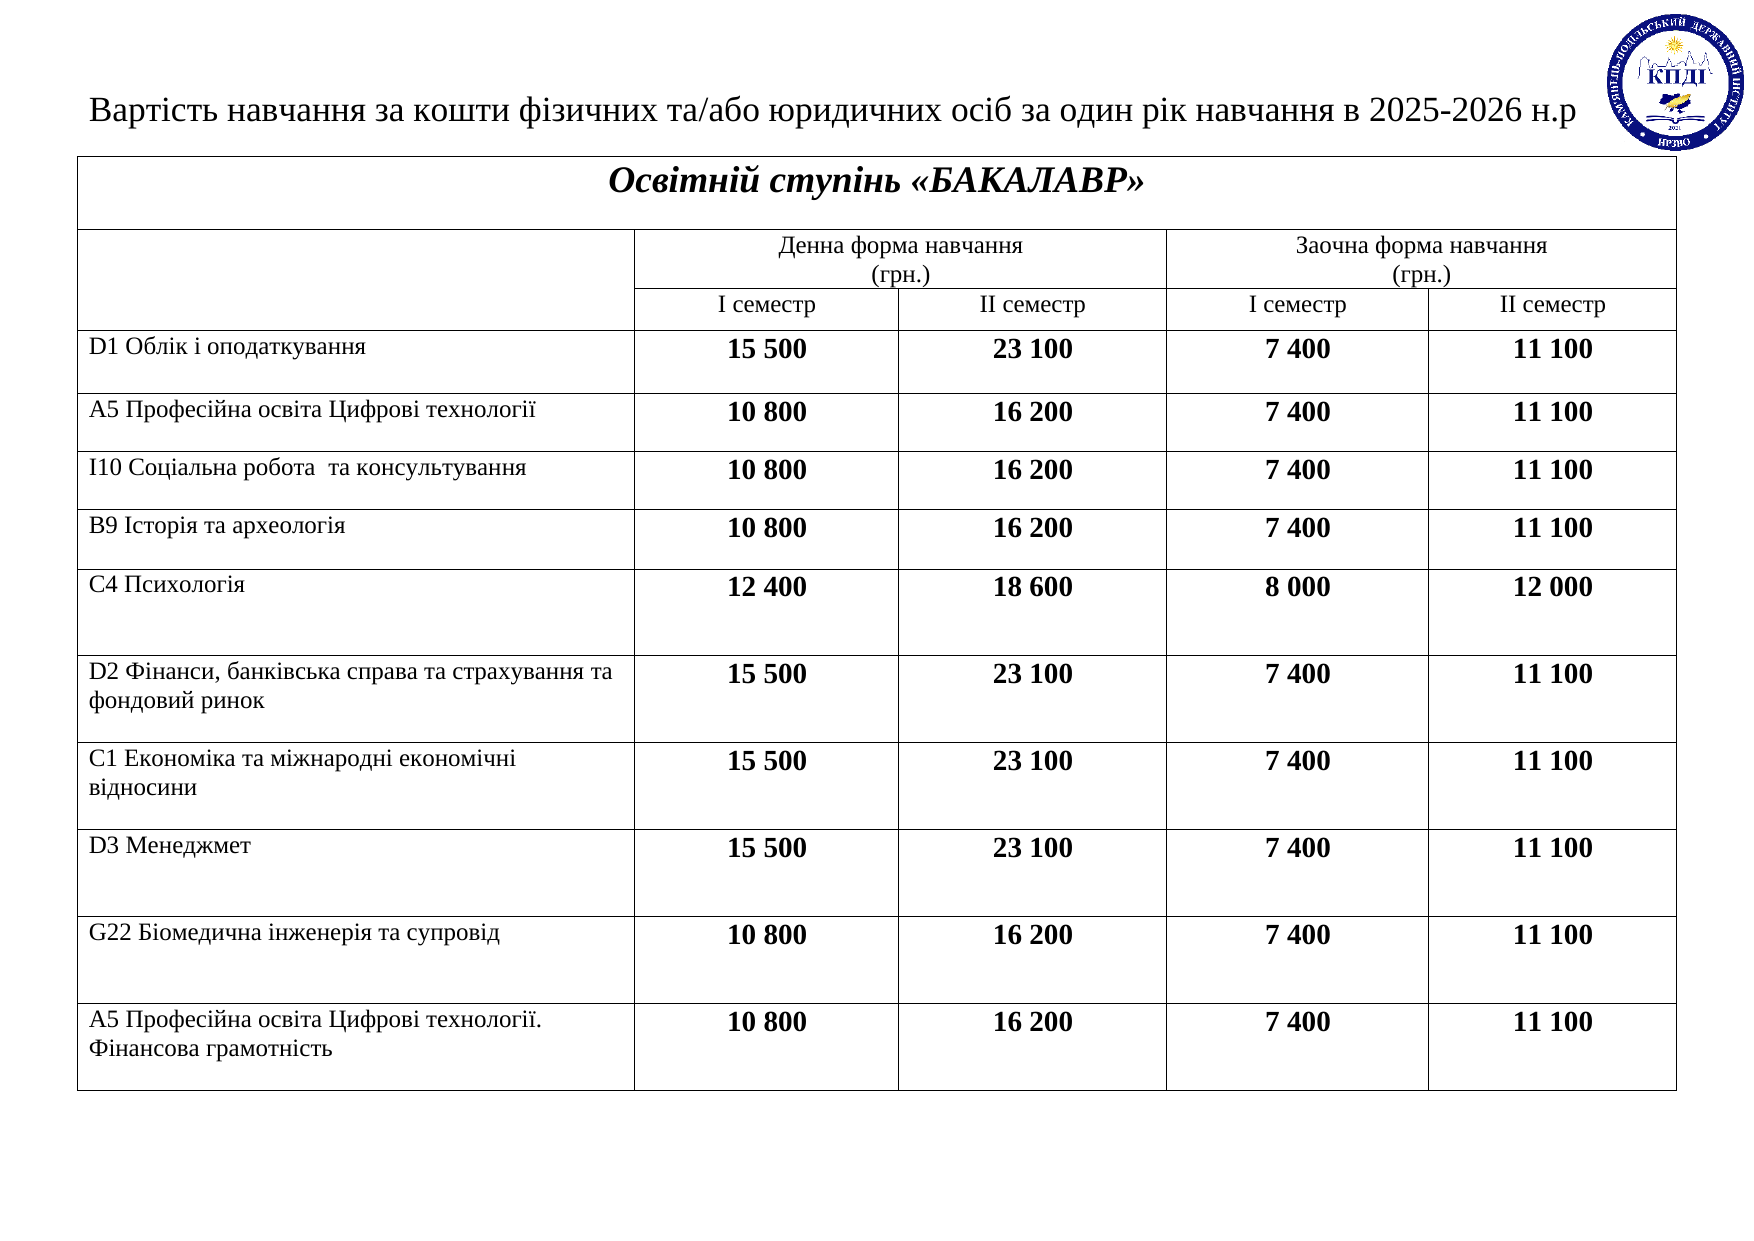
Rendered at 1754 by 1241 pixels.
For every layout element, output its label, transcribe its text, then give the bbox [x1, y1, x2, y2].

table_cell II семестр [899, 289, 1166, 330]
table_cell 23 100 [899, 331, 1166, 393]
table_cell 11 100 [1429, 331, 1676, 393]
table_cell 16 200 [899, 452, 1166, 509]
table_cell 11 100 [1429, 656, 1676, 742]
table_cell I семестр [1167, 289, 1428, 330]
table_cell 16 200 [899, 1004, 1166, 1089]
table_cell 11 100 [1429, 510, 1676, 568]
table_cell 12 000 [1429, 570, 1676, 655]
table_cell 23 100 [899, 656, 1166, 742]
table_header Освітній ступінь «БАКАЛАВР» [78, 157, 1676, 229]
table_cell 8 000 [1167, 570, 1428, 655]
table_cell І10 Соціальна робота та консультування [78, 452, 634, 509]
picture [1603, 10, 1748, 154]
table_cell 11 100 [1429, 1004, 1676, 1089]
table_cell D2 Фінанси, банківська справа та страхування та фондовий ринок [78, 656, 634, 742]
table_cell 7 400 [1167, 394, 1428, 451]
table_cell B9 Історія та археологія [78, 510, 634, 568]
table_cell 15 500 [635, 743, 898, 829]
table_cell 11 100 [1429, 394, 1676, 451]
table_cell 18 600 [899, 570, 1166, 655]
table_cell 10 800 [635, 510, 898, 568]
table_cell 16 200 [899, 917, 1166, 1003]
table_cell A5 Професійна освіта Цифрові технології [78, 394, 634, 451]
table_cell I семестр [635, 289, 898, 330]
text Вартість навчання за кошти фізичних та/або юридичних осіб за один рік навчання в 2025-2026 н.р [88, 88, 1603, 129]
table_cell 7 400 [1167, 830, 1428, 916]
table_cell 11 100 [1429, 452, 1676, 509]
table_cell [78, 230, 634, 330]
table_cell 10 800 [635, 452, 898, 509]
table_cell 15 500 [635, 331, 898, 393]
table_cell G22 Біомедична інженерія та супровід [78, 917, 634, 1003]
table_cell A5 Професійна освіта Цифрові технології. Фінансова грамотність [78, 1004, 634, 1089]
table_cell 23 100 [899, 830, 1166, 916]
table_cell 7 400 [1167, 743, 1428, 829]
table_cell 7 400 [1167, 1004, 1428, 1089]
table_cell 10 800 [635, 394, 898, 451]
table_cell 10 800 [635, 1004, 898, 1089]
table_cell 11 100 [1429, 830, 1676, 916]
table_cell Денна форма навчання (грн.) [635, 230, 1166, 288]
table_cell 23 100 [899, 743, 1166, 829]
table_cell 15 500 [635, 830, 898, 916]
table_cell 16 200 [899, 510, 1166, 568]
table_cell D3 Менеджмет [78, 830, 634, 916]
table_cell II семестр [1429, 289, 1676, 330]
table_cell 11 100 [1429, 743, 1676, 829]
table_cell 7 400 [1167, 452, 1428, 509]
table_cell C1 Економіка та міжнародні економічні відносини [78, 743, 634, 829]
table_cell 15 500 [635, 656, 898, 742]
table_cell 7 400 [1167, 917, 1428, 1003]
table_cell 11 100 [1429, 917, 1676, 1003]
table_cell С4 Психологія [78, 570, 634, 655]
table_cell 12 400 [635, 570, 898, 655]
table_cell 10 800 [635, 917, 898, 1003]
table_cell 16 200 [899, 394, 1166, 451]
table_cell 7 400 [1167, 510, 1428, 568]
table_cell 7 400 [1167, 331, 1428, 393]
table_cell Заочна форма навчання (грн.) [1167, 230, 1676, 288]
table_cell 7 400 [1167, 656, 1428, 742]
table_cell D1 Облік і оподаткування [78, 331, 634, 393]
